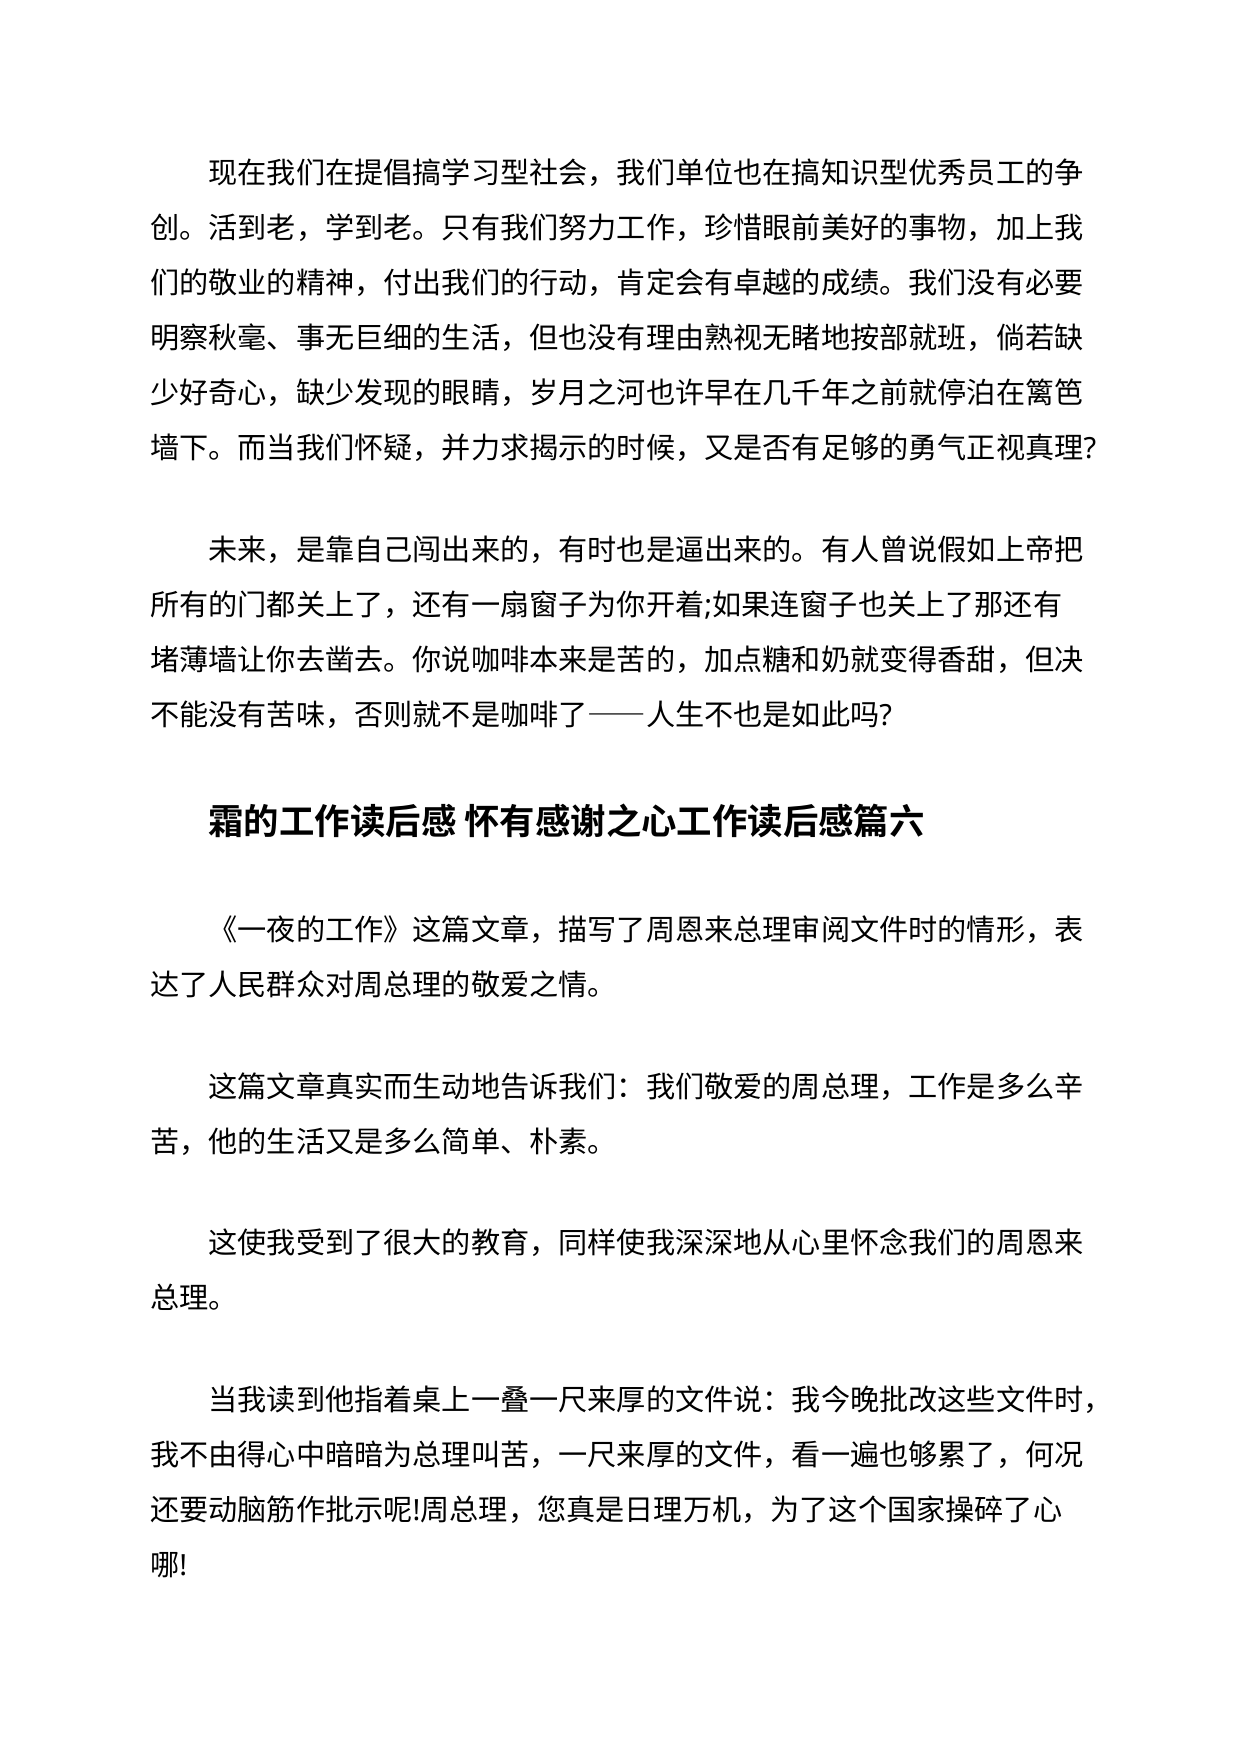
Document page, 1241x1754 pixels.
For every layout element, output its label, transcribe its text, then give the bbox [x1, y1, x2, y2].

text 未来，是靠自己闯出来的，有时也是逼出来的。有人曾说假如上帝把所有的门都关上了，还有一扇窗子为你开着;如果连窗子也关上了那还有堵薄墙让你去凿去。你说咖啡本来是苦的，加点糖和奶就变得香甜，但决不能没有苦味，否则就不是咖啡了——人生不也是如此吗? [150, 526, 1090, 734]
text 霜的工作读后感 怀有感谢之心工作读后感篇六 [150, 793, 1090, 844]
text 这使我受到了很大的教育，同样使我深深地从心里怀念我们的周恩来总理。 [150, 1220, 1090, 1317]
text 现在我们在提倡搞学习型社会，我们单位也在搞知识型优秀员工的争创。活到老，学到老。只有我们努力工作，珍惜眼前美好的事物，加上我们的敬业的精神，付出我们的行动，肯定会有卓越的成绩。我们没有必要明察秋毫、事无巨细的生活，但也没有理由熟视无睹地按部就班，倘若缺少好奇心，缺少发现的眼睛，岁月之河也许早在几千年之前就停泊在篱笆墙下。而当我们怀疑，并力求揭示的时候，又是否有足够的勇气正视真理? [150, 150, 1090, 467]
text 《一夜的工作》这篇文章，描写了周恩来总理审阅文件时的情形，表达了人民群众对周总理的敬爱之情。 [150, 907, 1090, 1004]
text 当我读到他指着桌上一叠一尺来厚的文件说：我今晚批改这些文件时，我不由得心中暗暗为总理叫苦，一尺来厚的文件，看一遍也够累了，何况还要动脑筋作批示呢!周总理，您真是日理万机，为了这个国家操碎了心哪! [150, 1377, 1090, 1584]
text 这篇文章真实而生动地告诉我们：我们敬爱的周总理，工作是多么辛苦，他的生活又是多么简单、朴素。 [150, 1063, 1090, 1161]
